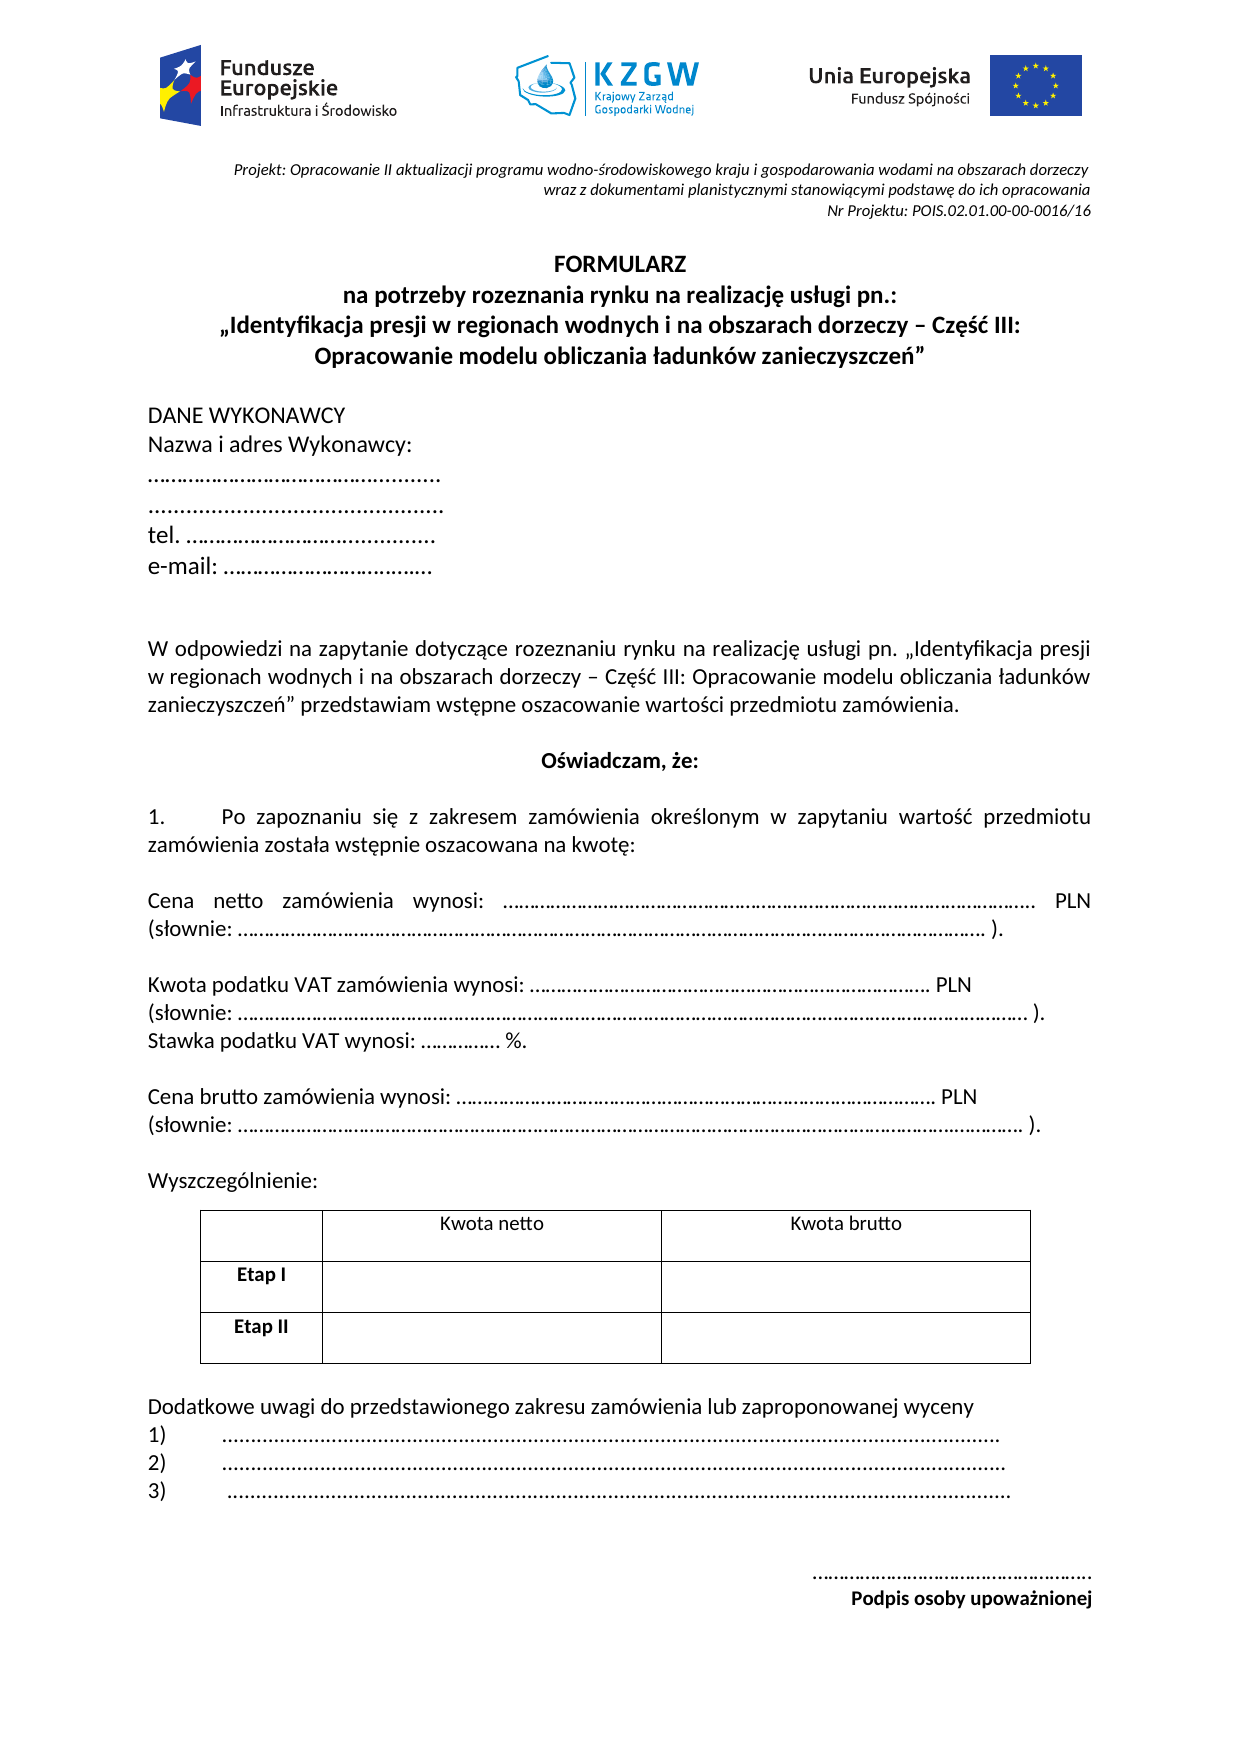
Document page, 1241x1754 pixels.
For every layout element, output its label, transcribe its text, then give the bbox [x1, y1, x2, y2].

text W odpowiedzi na zapytanie dotyczące rozeznaniu rynku na realizację usługi pn. „Identyfikacja presji w regionach wodnych i na obszarach dorzeczy – Część III: Opracowanie modelu obliczania ładunków zanieczyszczeń” przedstawiam wstępne oszacowanie wartości przedmiotu zamówienia. [148, 634, 1092, 718]
text …………………………………........... [148, 458, 1092, 489]
table_cell [323, 1262, 661, 1312]
text ............................................... [148, 489, 1092, 519]
text tel. ………………………............... [148, 519, 1092, 550]
text 3) ........................................................................................................................................ [148, 1476, 1092, 1504]
text Wyszczególnienie: [148, 1166, 1092, 1194]
text 1. Po zapoznaniu się z zakresem zamówienia określonym w zapytaniu wartość przedmiotu zamówienia została wstępnie oszacowana na kwotę: [148, 802, 1092, 858]
text Oświadczam, że: [148, 746, 1092, 774]
text …………………………………………….. [148, 1557, 1092, 1586]
text 2) ........................................................................................................................................ [148, 1448, 1092, 1476]
table_cell [662, 1262, 1030, 1312]
text Dodatkowe uwagi do przedstawionego zakresu zamówienia lub zaproponowanej wyceny [148, 1392, 1092, 1420]
text Stawka podatku VAT wynosi: …………… %. [148, 1026, 1092, 1054]
text Cena brutto zamówienia wynosi: ………………………………………………………………………………. PLN [148, 1082, 1092, 1110]
text Kwota podatku VAT zamówienia wynosi: …………………………………………………………………. PLN [148, 970, 1092, 998]
table_cell Etap II [201, 1313, 322, 1363]
text FORMULARZ [148, 248, 1092, 279]
text 1) ....................................................................................................................................... [148, 1420, 1092, 1448]
text DANE WYKONAWCY [148, 400, 1092, 429]
table_cell [662, 1313, 1030, 1363]
table_header Kwota netto [323, 1211, 661, 1261]
text (słownie: …………………………………………………………………………………………………………………………………… ). [148, 998, 1092, 1026]
text na potrzeby rozeznania rynku na realizację usługi pn.: [148, 279, 1092, 309]
text Cena netto zamówienia wynosi: ……………………………………………………………………………………….. PLN (słownie: ……………………………………………………………………………………………………………………………. ). [148, 886, 1092, 942]
text Nazwa i adres Wykonawcy: [148, 429, 1092, 458]
text e-mail: ………………………..….… [148, 550, 1092, 580]
text Podpis osoby upoważnionej [148, 1586, 1092, 1611]
text „Identyfikacja presji w regionach wodnych i na obszarach dorzeczy – Część III: Opracowanie modelu obliczania ładunków zanieczyszczeń” [148, 309, 1092, 370]
text (słownie: ……………………………………………………………………………………………………………………….…………. ). [148, 1110, 1092, 1138]
table_header Kwota brutto [662, 1211, 1030, 1261]
table_cell [323, 1313, 661, 1363]
table_cell Etap I [201, 1262, 322, 1312]
table_header [201, 1211, 322, 1261]
